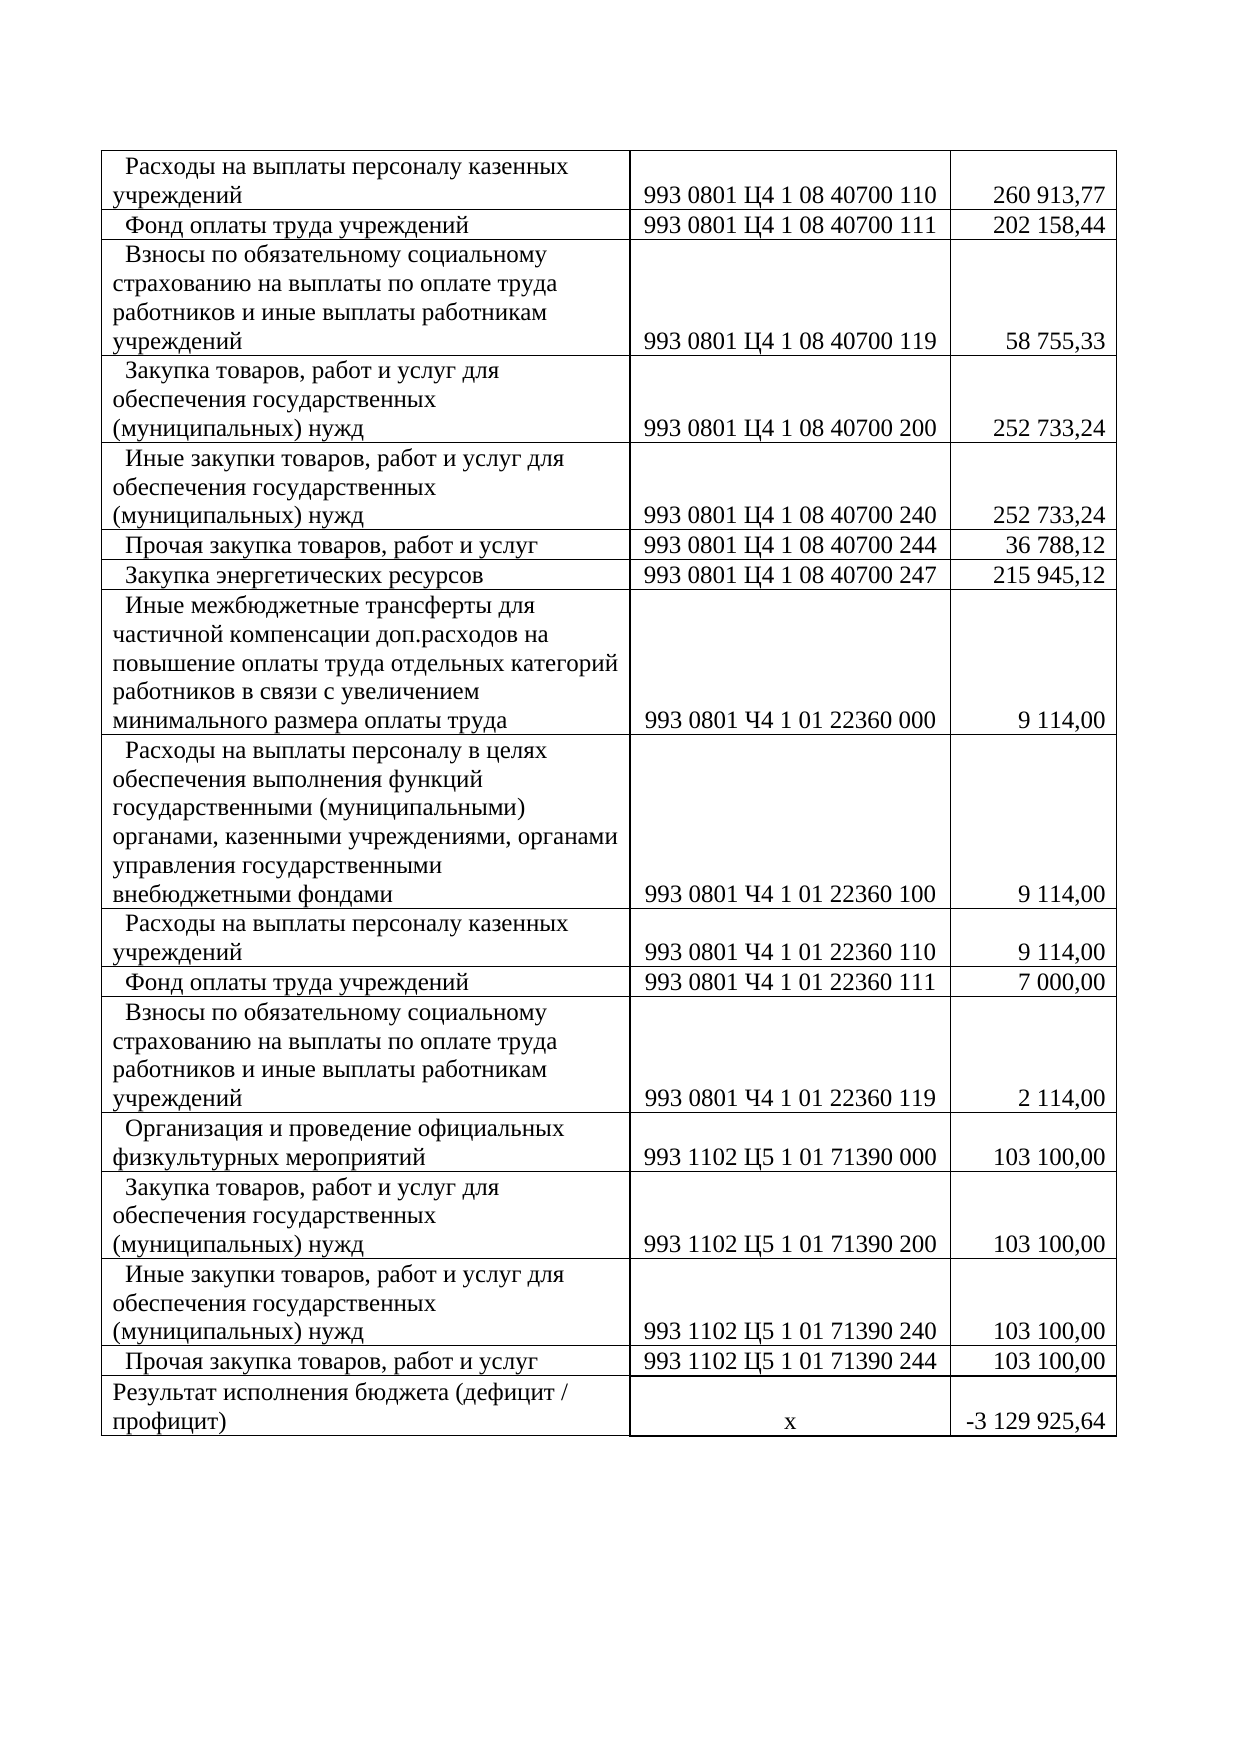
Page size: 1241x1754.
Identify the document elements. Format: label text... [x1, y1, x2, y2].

table_cell 252 733,24 [951, 356, 1116, 442]
table_cell 993 0801 Ч4 1 01 22360 000 [631, 590, 950, 734]
table_cell -3 129 925,64 [951, 1377, 1116, 1435]
table_cell Взносы по обязательному социальному страхованию на выплаты по оплате труда работников и иные выплаты работникам учреждений [102, 240, 629, 354]
table_cell 993 0801 Ч4 1 01 22360 119 [631, 997, 950, 1112]
table_cell 7 000,00 [951, 967, 1116, 996]
table_cell Расходы на выплаты персоналу в целях обеспечения выполнения функций государственными (муниципальными) органами, казенными учреждениями, органами управления государственными внебюджетными фондами [102, 735, 629, 907]
table_cell 103 100,00 [951, 1259, 1116, 1345]
table_cell 993 0801 Ц4 1 08 40700 119 [631, 240, 950, 354]
table_cell 993 0801 Ц4 1 08 40700 110 [631, 151, 950, 208]
table_cell 993 0801 Ц4 1 08 40700 244 [631, 530, 950, 559]
table_cell Закупка товаров, работ и услуг для обеспечения государственных (муниципальных) нужд [102, 1172, 629, 1258]
table_cell Фонд оплаты труда учреждений [102, 967, 629, 996]
table_cell Прочая закупка товаров, работ и услуг [102, 1346, 629, 1375]
table_cell 2 114,00 [951, 997, 1116, 1112]
table_cell Организация и проведение официальных физкультурных мероприятий [102, 1113, 629, 1171]
table_cell 9 114,00 [951, 735, 1116, 907]
table_cell 58 755,33 [951, 240, 1116, 354]
table_cell 993 0801 Ц4 1 08 40700 247 [631, 560, 950, 589]
table_cell Закупка товаров, работ и услуг для обеспечения государственных (муниципальных) нужд [102, 356, 629, 442]
table_cell Результат исполнения бюджета (дефицит / профицит) [102, 1376, 629, 1435]
table_cell 215 945,12 [951, 560, 1116, 589]
table_cell Фонд оплаты труда учреждений [102, 210, 629, 238]
table_cell 993 1102 Ц5 1 01 71390 200 [631, 1172, 950, 1258]
table_cell 993 0801 Ч4 1 01 22360 100 [631, 735, 950, 907]
table_cell 36 788,12 [951, 530, 1116, 559]
table_cell 993 0801 Ц4 1 08 40700 111 [631, 210, 950, 238]
table_cell x [631, 1377, 950, 1435]
table_cell Расходы на выплаты персоналу казенных учреждений [102, 909, 629, 966]
table_cell 260 913,77 [951, 151, 1116, 208]
table_cell 993 0801 Ц4 1 08 40700 200 [631, 356, 950, 442]
table_cell 9 114,00 [951, 909, 1116, 966]
table_cell Расходы на выплаты персоналу казенных учреждений [102, 151, 629, 208]
table_cell 993 0801 Ч4 1 01 22360 110 [631, 909, 950, 966]
table_cell Иные закупки товаров, работ и услуг для обеспечения государственных (муниципальных) нужд [102, 1259, 629, 1345]
table_cell 202 158,44 [951, 210, 1116, 238]
table_cell Закупка энергетических ресурсов [102, 560, 629, 589]
table_cell 993 0801 Ч4 1 01 22360 111 [631, 967, 950, 996]
table_cell Взносы по обязательному социальному страхованию на выплаты по оплате труда работников и иные выплаты работникам учреждений [102, 997, 629, 1112]
table_cell Прочая закупка товаров, работ и услуг [102, 530, 629, 559]
table_cell 103 100,00 [951, 1172, 1116, 1258]
table_cell 9 114,00 [951, 590, 1116, 734]
table_cell 993 0801 Ц4 1 08 40700 240 [631, 443, 950, 529]
table_cell 103 100,00 [951, 1346, 1116, 1375]
table_cell 993 1102 Ц5 1 01 71390 240 [631, 1259, 950, 1345]
table_cell 993 1102 Ц5 1 01 71390 000 [631, 1113, 950, 1171]
table_cell Иные межбюджетные трансферты для частичной компенсации доп.расходов на повышение оплаты труда отдельных категорий работников в связи с увеличением минимального размера оплаты труда [102, 590, 629, 734]
table_cell 993 1102 Ц5 1 01 71390 244 [631, 1346, 950, 1375]
table_cell Иные закупки товаров, работ и услуг для обеспечения государственных (муниципальных) нужд [102, 443, 629, 529]
table_cell 103 100,00 [951, 1113, 1116, 1171]
table_cell 252 733,24 [951, 443, 1116, 529]
